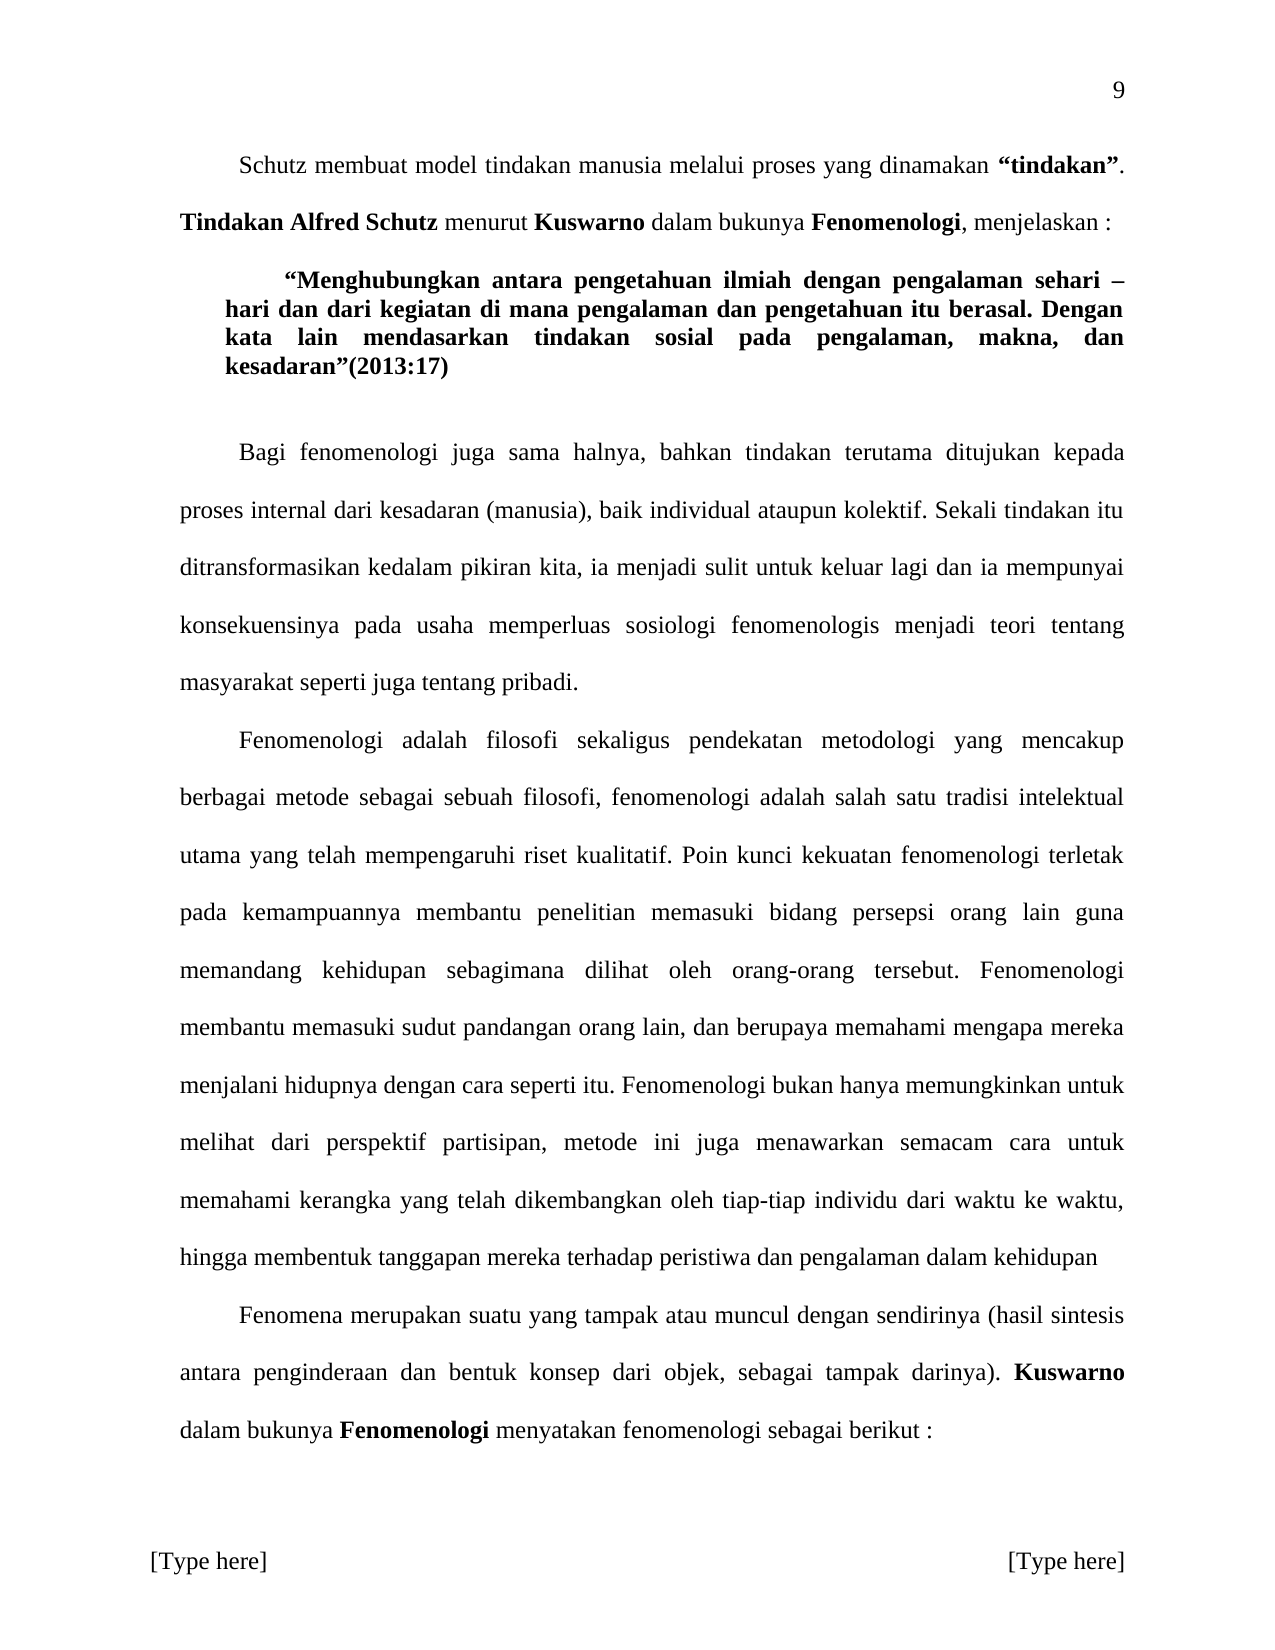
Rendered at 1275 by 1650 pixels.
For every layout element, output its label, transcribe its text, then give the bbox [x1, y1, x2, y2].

list Bagi fenomenologi juga sama halnya, bahkan tindakan terutama ditujukan kepada proses internal dari kesadaran (manusia), baik individual ataupun kolektif. Sekali tindakan itu ditransformasikan kedalam pikiran kita, ia menjadi sulit untuk keluar lagi dan ia mempunyai konsekuensinya pada usaha memperluas sosiologi fenomenologis menjadi teori tentang masyarakat seperti juga tentang pribadi. [179, 437, 1125, 696]
list Fenomenologi adalah filosofi sekaligus pendekatan metodologi yang mencakup berbagai metode sebagai sebuah filosofi, fenomenologi adalah salah satu tradisi intelektual utama yang telah mempengaruhi riset kualitatif. Poin kunci kekuatan fenomenologi terletak pada kemampuannya membantu penelitian memasuki bidang persepsi orang lain guna memandang kehidupan sebagimana dilihat oleh orang-orang tersebut. Fenomenologi membantu memasuki sudut pandangan orang lain, dan berupaya memahami mengapa mereka menjalani hidupnya dengan cara seperti itu. Fenomenologi bukan hanya memungkinkan untuk melihat dari perspektif partisipan, metode ini juga menawarkan semacam cara untuk memahami kerangka yang telah dikembangkan oleh tiap-tiap individu dari waktu ke waktu, hingga membentuk tanggapan mereka terhadap peristiwa dan pengalaman dalam kehidupan [179, 725, 1125, 1271]
list “Menghubungkan antara pengetahuan ilmiah dengan pengalaman sehari – hari dan dari kegiatan di mana pengalaman dan pengetahuan itu berasal. Dengan kata lain mendasarkan tindakan sosial pada pengalaman, makna, dan kesadaran”(2013:17) [225, 265, 1125, 380]
list Schutz membuat model tindakan manusia melalui proses yang dinamakan “tindakan”. Tindakan Alfred Schutz menurut Kuswarno dalam bukunya Fenomenologi, menjelaskan : [179, 150, 1125, 236]
list Fenomena merupakan suatu yang tampak atau muncul dengan sendirinya (hasil sintesis antara penginderaan dan bentuk konsep dari objek, sebagai tampak darinya). Kuswarno dalam bukunya Fenomenologi menyatakan fenomenologi sebagai berikut : [179, 1300, 1125, 1444]
